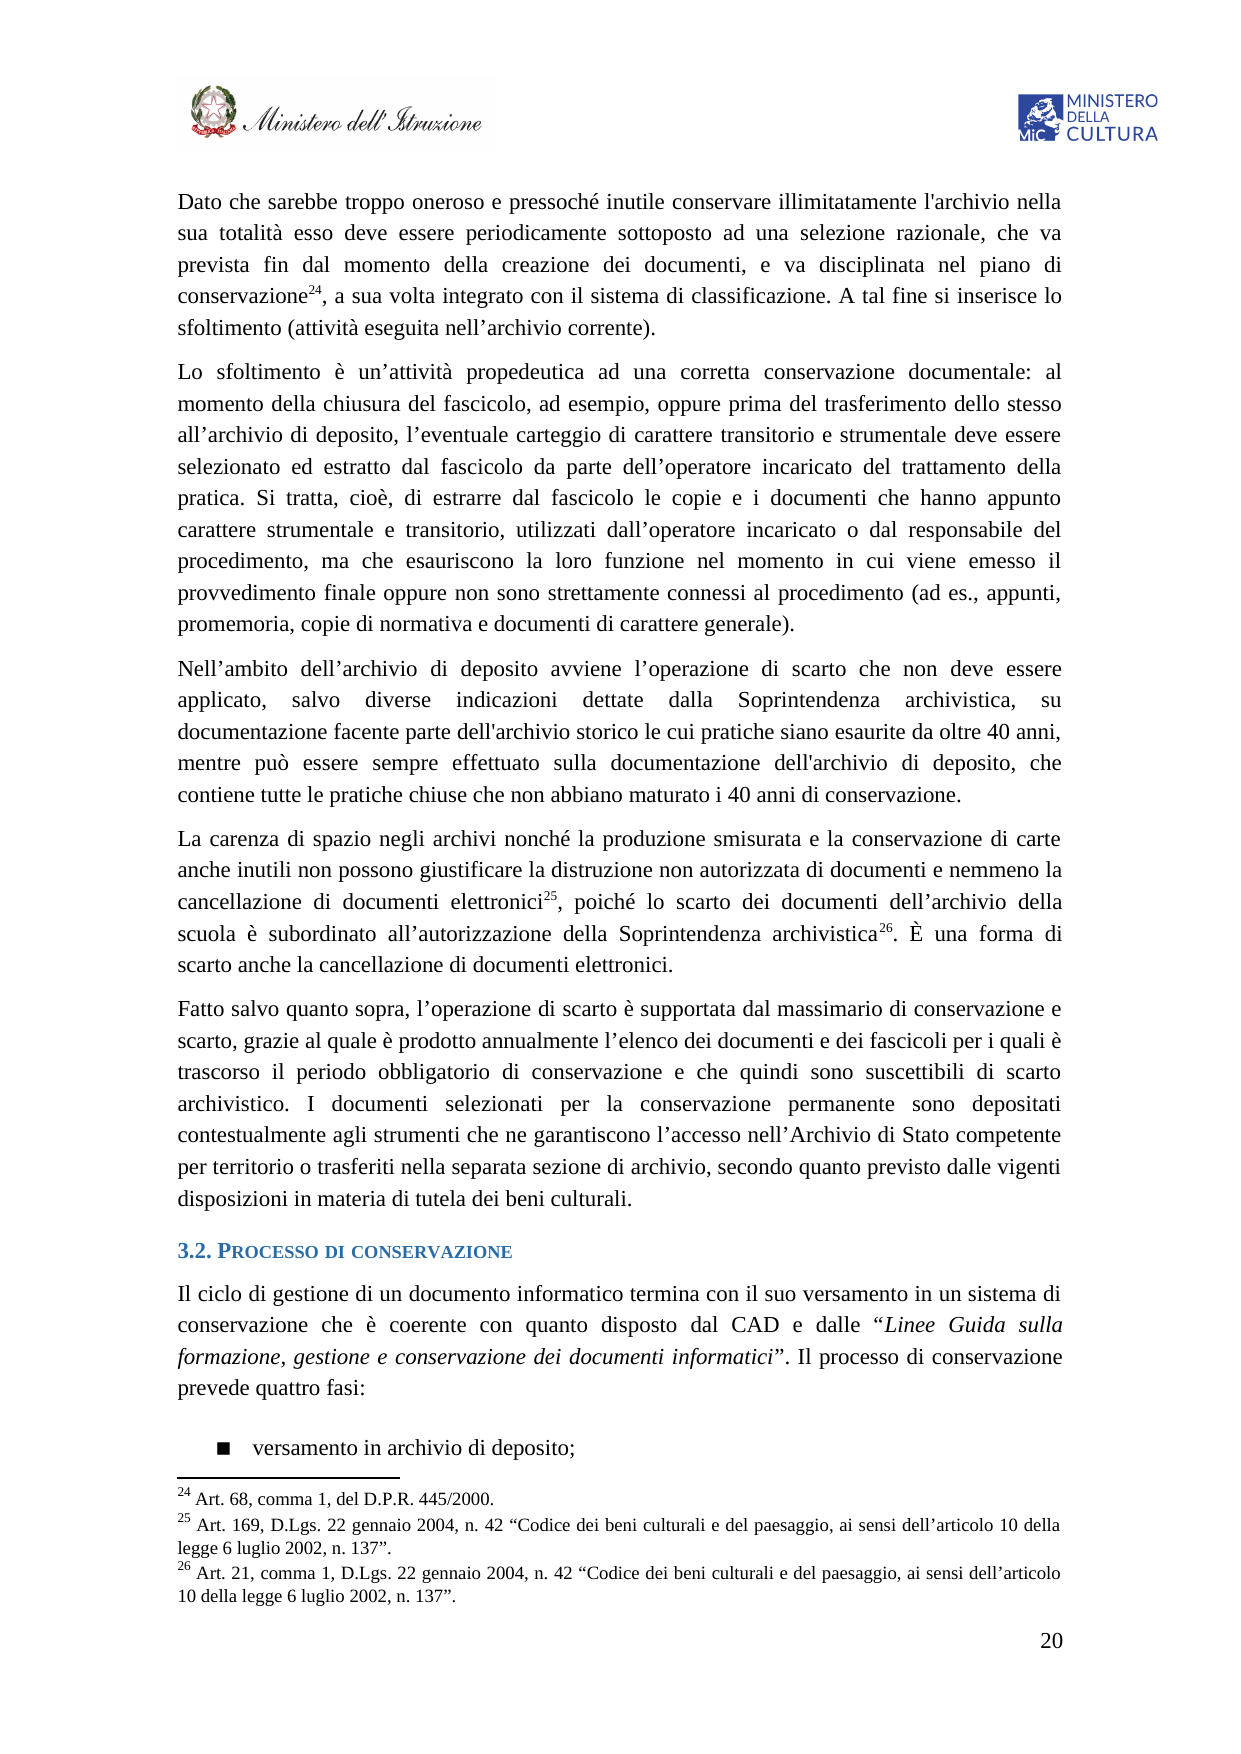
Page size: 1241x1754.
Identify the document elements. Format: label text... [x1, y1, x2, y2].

text Fatto salvo quanto sopra, l’operazione di scarto è supportata dal massimario di conservazione e scarto, grazie al quale è prodotto annualmente l’elenco dei documenti e dei fascicoli per i quali è trascorso il periodo obbligatorio di conservazione e che quindi sono suscettibili di scarto archivistico. I documenti selezionati per la conservazione permanente sono depositati contestualmente agli strumenti che ne garantiscono l’accesso nell’Archivio di Stato competente per territorio o trasferiti nella separata sezione di archivio, secondo quanto previsto dalle vigenti disposizioni in materia di tutela dei beni culturali. [177, 995, 1063, 1211]
picture [1018, 94, 1158, 141]
text Nell’ambito dell’archivio di deposito avviene l’operazione di scarto che non deve essere applicato, salvo diverse indicazioni dettate dalla Soprintendenza archivistica, su documentazione facente parte dell'archivio storico le cui pratiche siano esaurite da oltre 40 anni, mentre può essere sempre effettuato sulla documentazione dell'archivio di deposito, che contiene tutte le pratiche chiuse che non abbiano maturato i 40 anni di conservazione. [177, 654, 1063, 807]
text Dato che sarebbe troppo oneroso e pressoché inutile conservare illimitatamente l'archivio nella sua totalità esso deve essere periodicamente sottoposto ad una selezione razionale, che va prevista fin dal momento della creazione dei documenti, e va disciplinata nel piano di conservazione, a sua volta integrato con il sistema di classificazione. A tal fine si inserisce lo sfoltimento (attività eseguita nell’archivio corrente). [177, 188, 1063, 340]
text Lo sfoltimento è un’attività propedeutica ad una corretta conservazione documentale: al momento della chiusura del fascicolo, ad esempio, oppure prima del trasferimento dello stesso all’archivio di deposito, l’eventuale carteggio di carattere transitorio e strumentale deve essere selezionato ed estratto dal fascicolo da parte dell’operatore incaricato del trattamento della pratica. Si tratta, cioè, di estrarre dal fascicolo le copie e i documenti che hanno appunto carattere strumentale e transitorio, utilizzati dall’operatore incaricato o dal responsabile del procedimento, ma che esauriscono la loro funzione nel momento in cui viene emesso il provvedimento finale oppure non sono strettamente connessi al procedimento (ad es., appunti, promemoria, copie di normativa e documenti di carattere generale). [177, 358, 1063, 637]
text La carenza di spazio negli archivi nonché la produzione smisurata e la conservazione di carte anche inutili non possono giustificare la distruzione non autorizzata di documenti e nemmeno la cancellazione di documenti elettronici, poiché lo scarto dei documenti dell’archivio della scuola è subordinato all’autorizzazione della Soprintendenza archivistica. È una forma di scarto anche la cancellazione di documenti elettronici. [177, 825, 1063, 977]
list versamento in archivio di deposito; [215, 1418, 1063, 1470]
text Il ciclo di gestione di un documento informatico termina con il suo versamento in un sistema di conservazione che è coerente con quanto disposto dal CAD e dalle “Linee Guida sulla formazione, gestione e conservazione dei documenti informatici”. Il processo di conservazione prevede quattro fasi: [177, 1280, 1063, 1401]
picture [176, 75, 497, 147]
text 3.2. Processo di conservazione [177, 1237, 1063, 1263]
